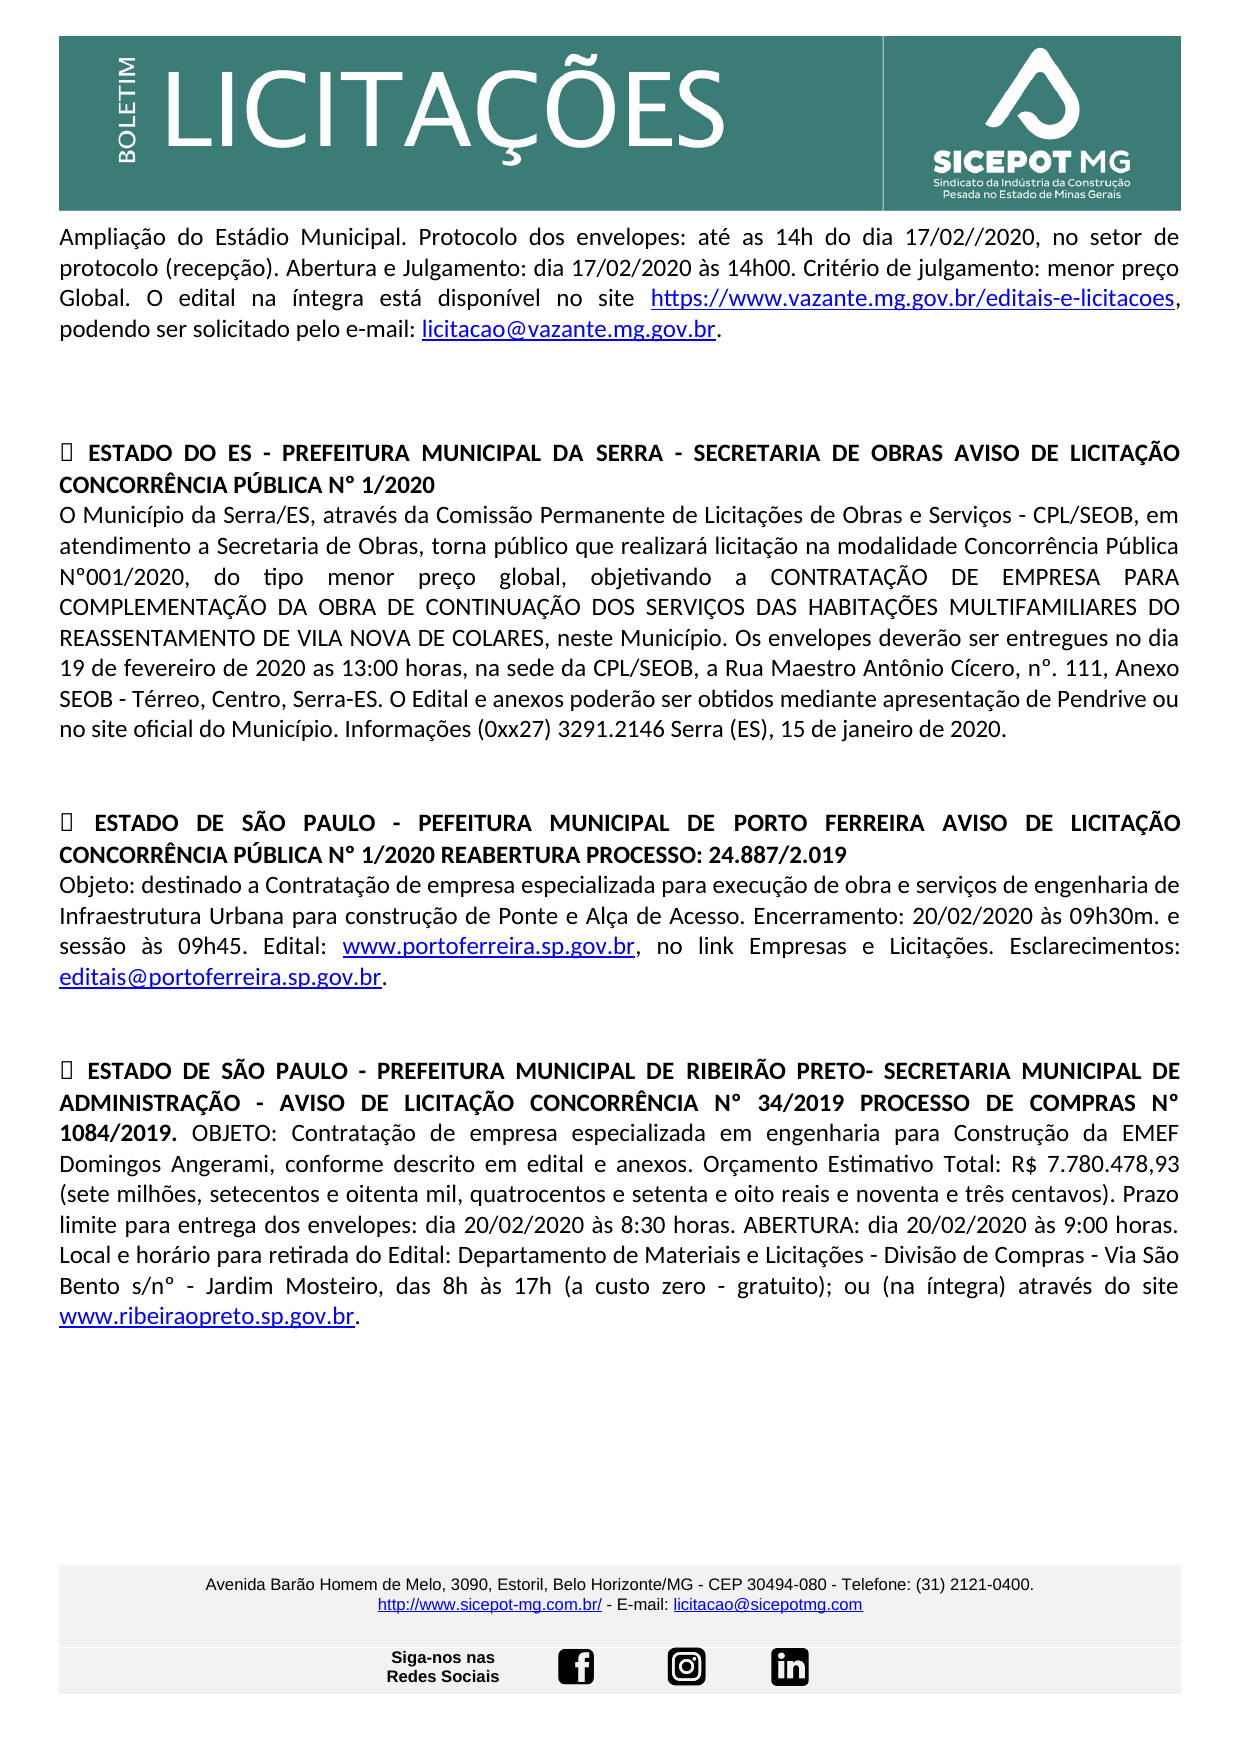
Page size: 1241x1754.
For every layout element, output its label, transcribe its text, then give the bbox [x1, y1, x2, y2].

picture [771, 1648, 809, 1686]
text  ESTADO DE SÃO PAULO - PREFEITURA MUNICIPAL DE RIBEIRÃO PRETO- SECRETARIA MUNICIPAL DE ADMINISTRAÇÃO - AVISO DE LICITAÇÃO CONCORRÊNCIA Nº 34/2019 PROCESSO DE COMPRAS Nº 1084/2019. OBJETO: Contratação de empresa especializada em engenharia para Construção da EMEF Domingos Angerami, conforme descrito em edital e anexos. Orçamento Estimativo Total: R$ 7.780.478,93 (sete milhões, setecentos e oitenta mil, quatrocentos e setenta e oito reais e noventa e três centavos). Prazo limite para entrega dos envelopes: dia 20/02/2020 às 8:30 horas. ABERTURA: dia 20/02/2020 às 9:00 horas. Local e horário para retirada do Edital: Departamento de Materiais e Licitações - Divisão de Compras - Via São Bento s/nº - Jardim Mosteiro, das 8h às 17h (a custo zero - gratuito); ou (na íntegra) através do site www.ribeiraopreto.sp.gov.br. [59, 1053, 1181, 1331]
picture [557, 1648, 594, 1685]
text O Município da Serra/ES, através da Comissão Permanente de Licitações de Obras e Serviços - CPL/SEOB, em atendimento a Secretaria de Obras, torna público que realizará licitação na modalidade Concorrência Pública Nº001/2020, do tipo menor preço global, objetivando a CONTRATAÇÃO DE EMPRESA PARA COMPLEMENTAÇÃO DA OBRA DE CONTINUAÇÃO DOS SERVIÇOS DAS HABITAÇÕES MULTIFAMILIARES DO REASSENTAMENTO DE VILA NOVA DE COLARES, neste Município. Os envelopes deverão ser entregues no dia 19 de fevereiro de 2020 as 13:00 horas, na sede da CPL/SEOB, a Rua Maestro Antônio Cícero, nº. 111, Anexo SEOB - Térreo, Centro, Serra-ES. O Edital e anexos poderão ser obtidos mediante apresentação de Pendrive ou no site oficial do Município. Informações (0xx27) 3291.2146 Serra (ES), 15 de janeiro de 2020. [59, 500, 1181, 744]
picture [59, 36, 1181, 211]
text  ESTADO DE SÃO PAULO - PEFEITURA MUNICIPAL DE PORTO FERREIRA AVISO DE LICITAÇÃO CONCORRÊNCIA PÚBLICA Nº 1/2020 REABERTURA PROCESSO: 24.887/2.019 [59, 805, 1181, 869]
text Objeto: destinado a Contratação de empresa especializada para execução de obra e serviços de engenharia de Infraestrutura Urbana para construção de Ponte e Alça de Acesso. Encerramento: 20/02/2020 às 09h30m. e sessão às 09h45. Edital: www.portoferreira.sp.gov.br, no link Empresas e Licitações. Esclarecimentos: editais@portoferreira.sp.gov.br. [59, 869, 1181, 992]
text  ESTADO DO ES - PREFEITURA MUNICIPAL DA SERRA - SECRETARIA DE OBRAS AVISO DE LICITAÇÃO CONCORRÊNCIA PÚBLICA Nº 1/2020 [59, 435, 1181, 500]
picture [667, 1647, 706, 1686]
